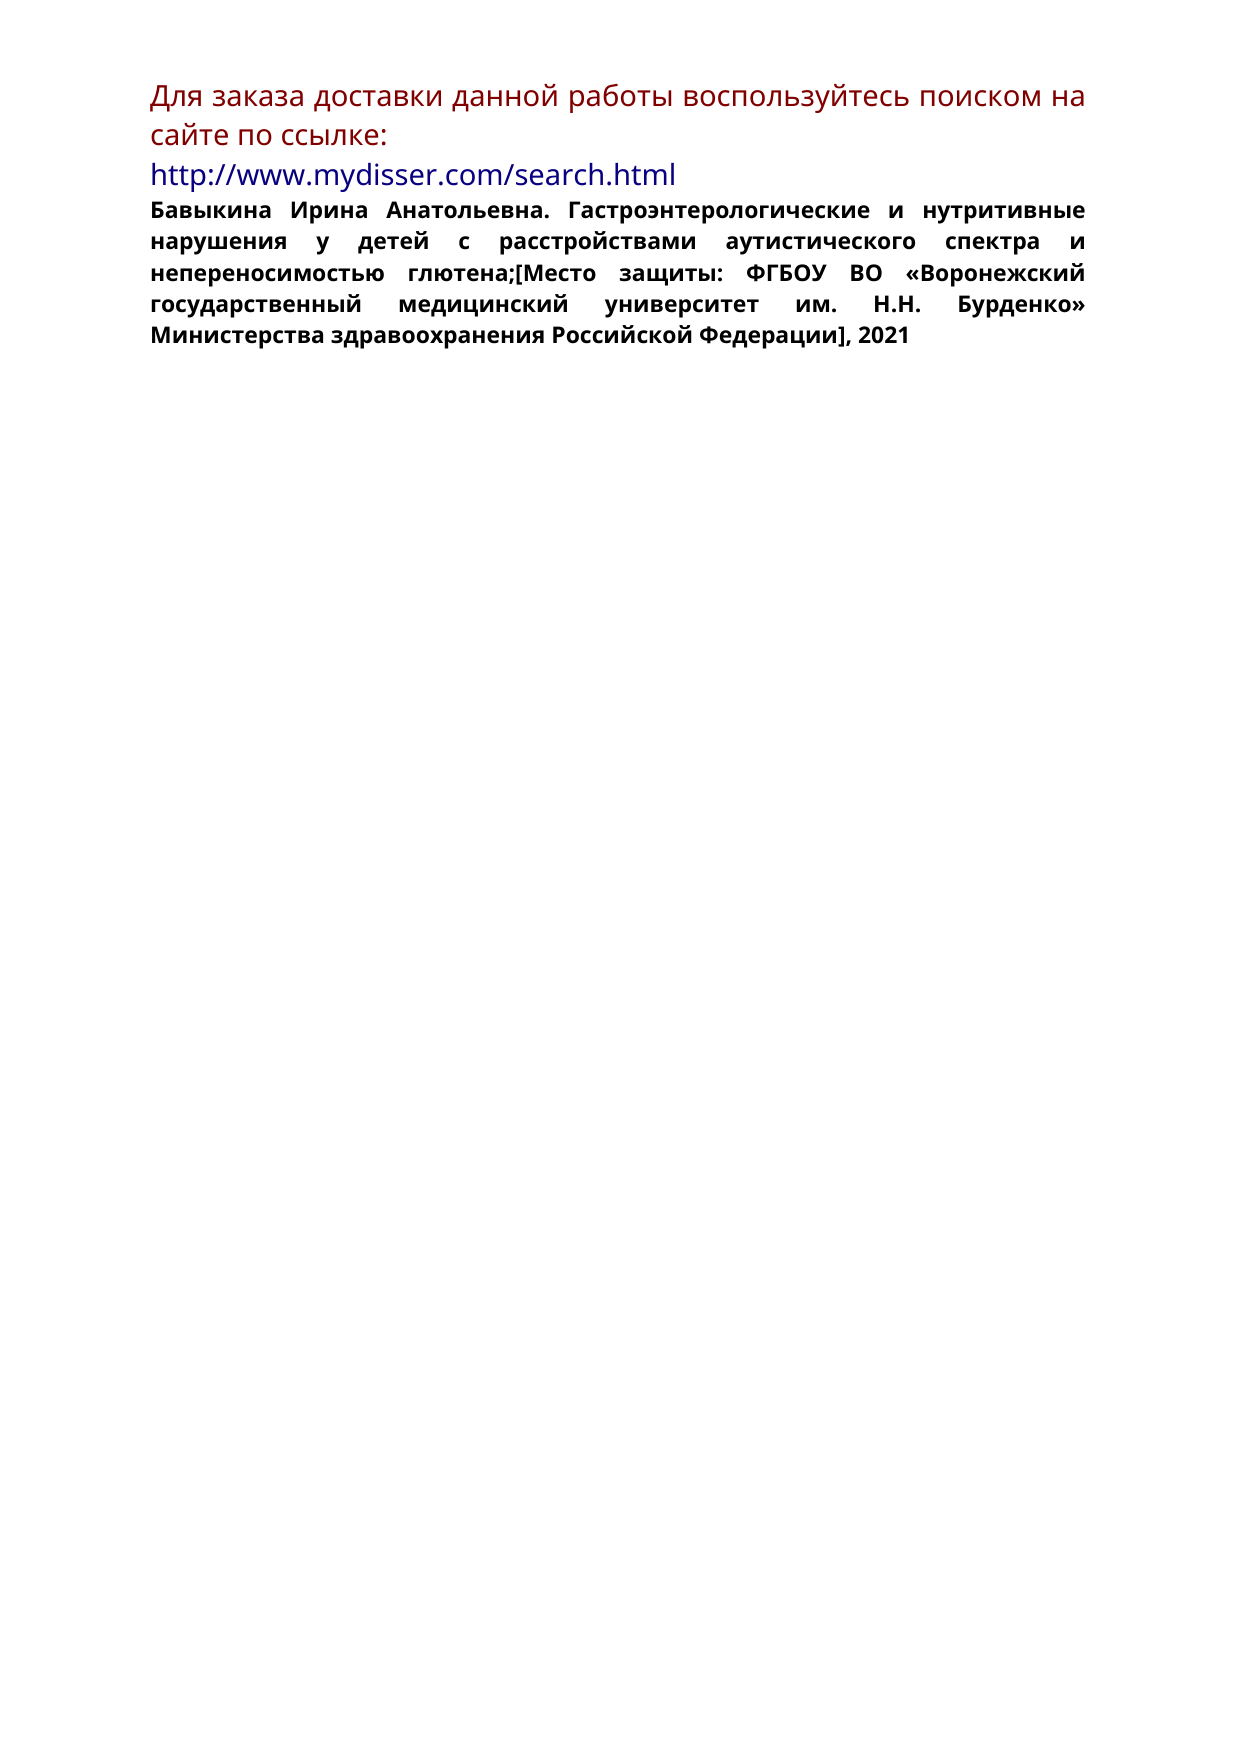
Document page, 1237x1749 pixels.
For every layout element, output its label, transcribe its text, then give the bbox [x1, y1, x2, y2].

text Бавыкина Ирина Анатольевна. Гастроэнтерологические и нутритивные нарушения у детей с расстройствами аутистического спектра и непереносимостью глютена;[Место защиты: ФГБОУ ВО «Воронежский государственный медицинский университет им. Н.Н. Бурденко» Министерства здравоохранения Российской Федерации], 2021 [150, 194, 1086, 350]
